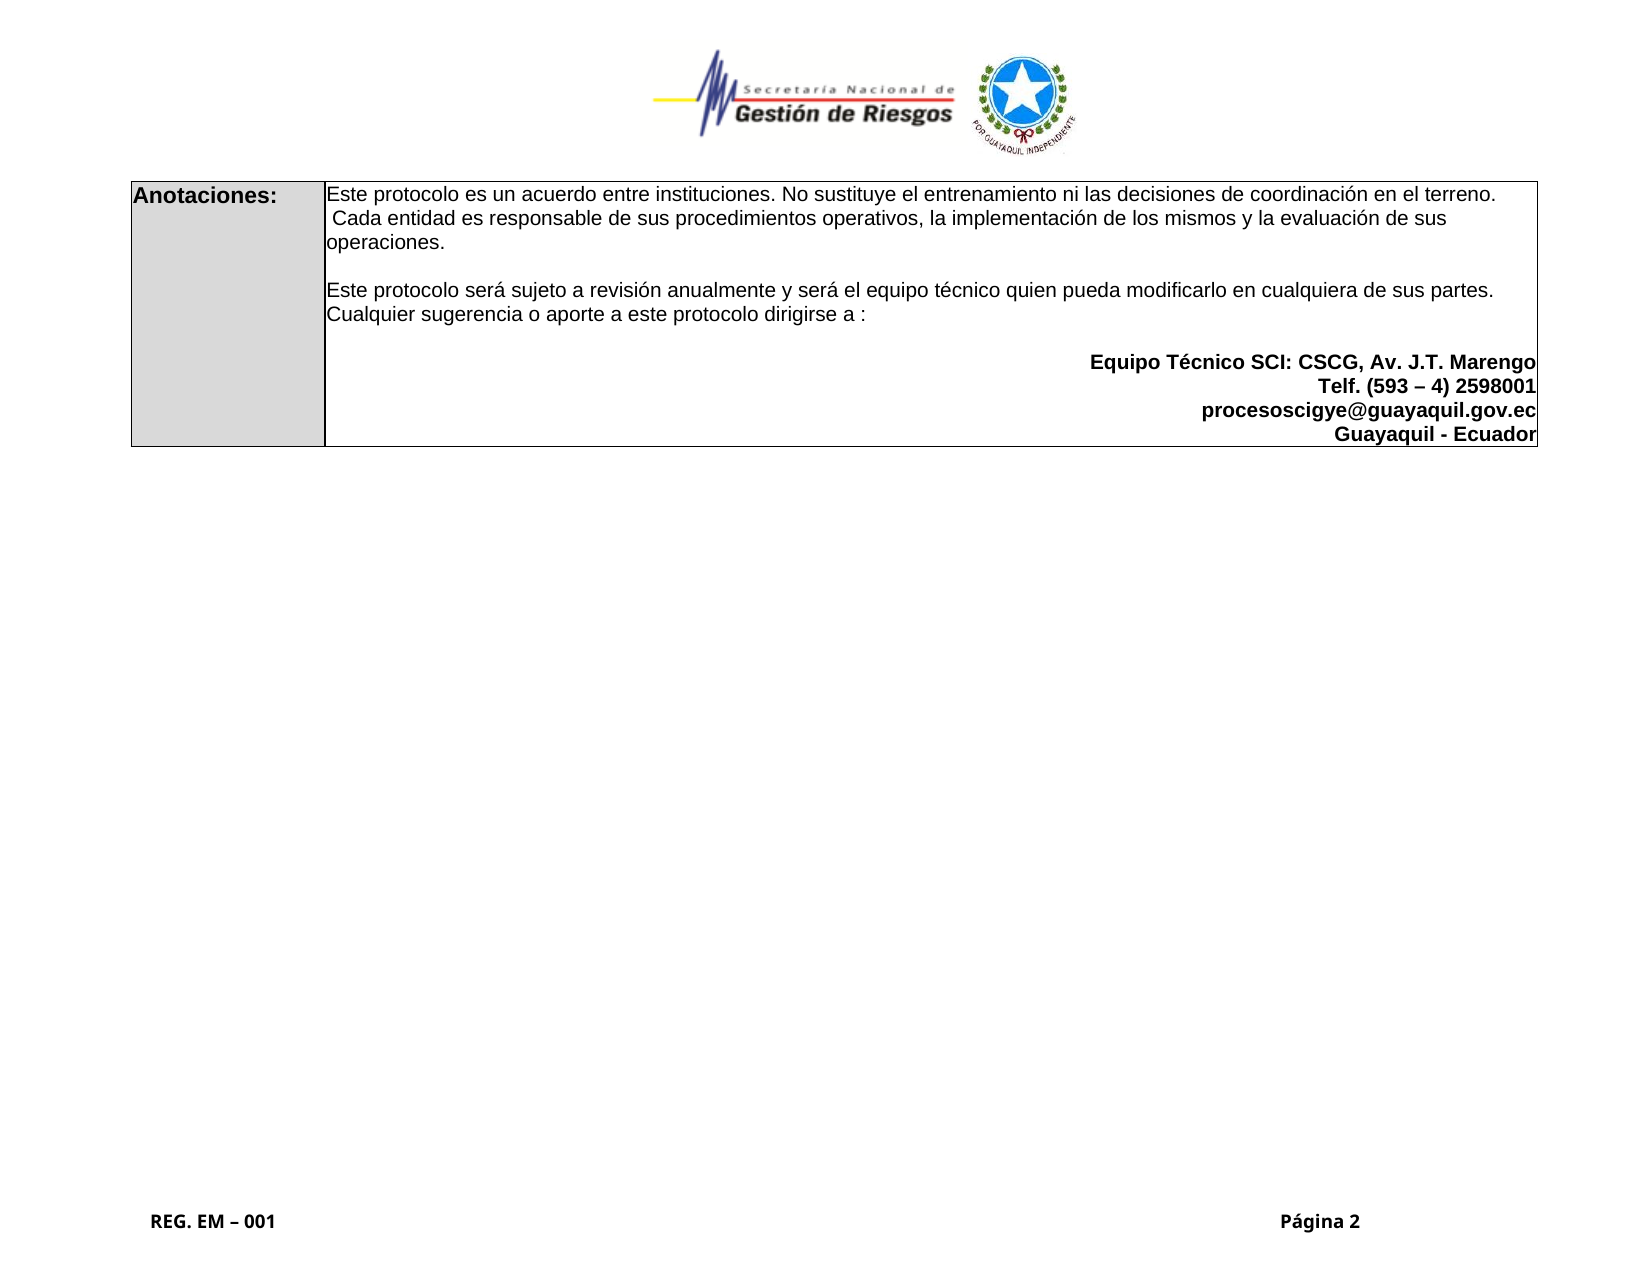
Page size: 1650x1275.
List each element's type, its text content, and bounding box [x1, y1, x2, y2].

picture [638, 37, 1078, 157]
table_cell Este protocolo es un acuerdo entre instituciones. No sustituye el entrenamiento ni las decisiones de coordinación en el terreno. Cada entidad es responsable de sus procedimientos operativos, la implementación de los mismos y la evaluación de sus operaciones. Este protocolo será sujeto a revisión anualmente y será el equipo técnico quien pueda modificarlo en cualquiera de sus partes. Cualquier sugerencia o aporte a este protocolo dirigirse a : Equipo Técnico SCI: CSCG, Av. J.T. Marengo Telf. (593 – 4) 2598001 procesoscigye@guayaquil.gov.ec Guayaquil - Ecuador [326, 182, 1537, 446]
table_cell Anotaciones: [132, 182, 324, 446]
